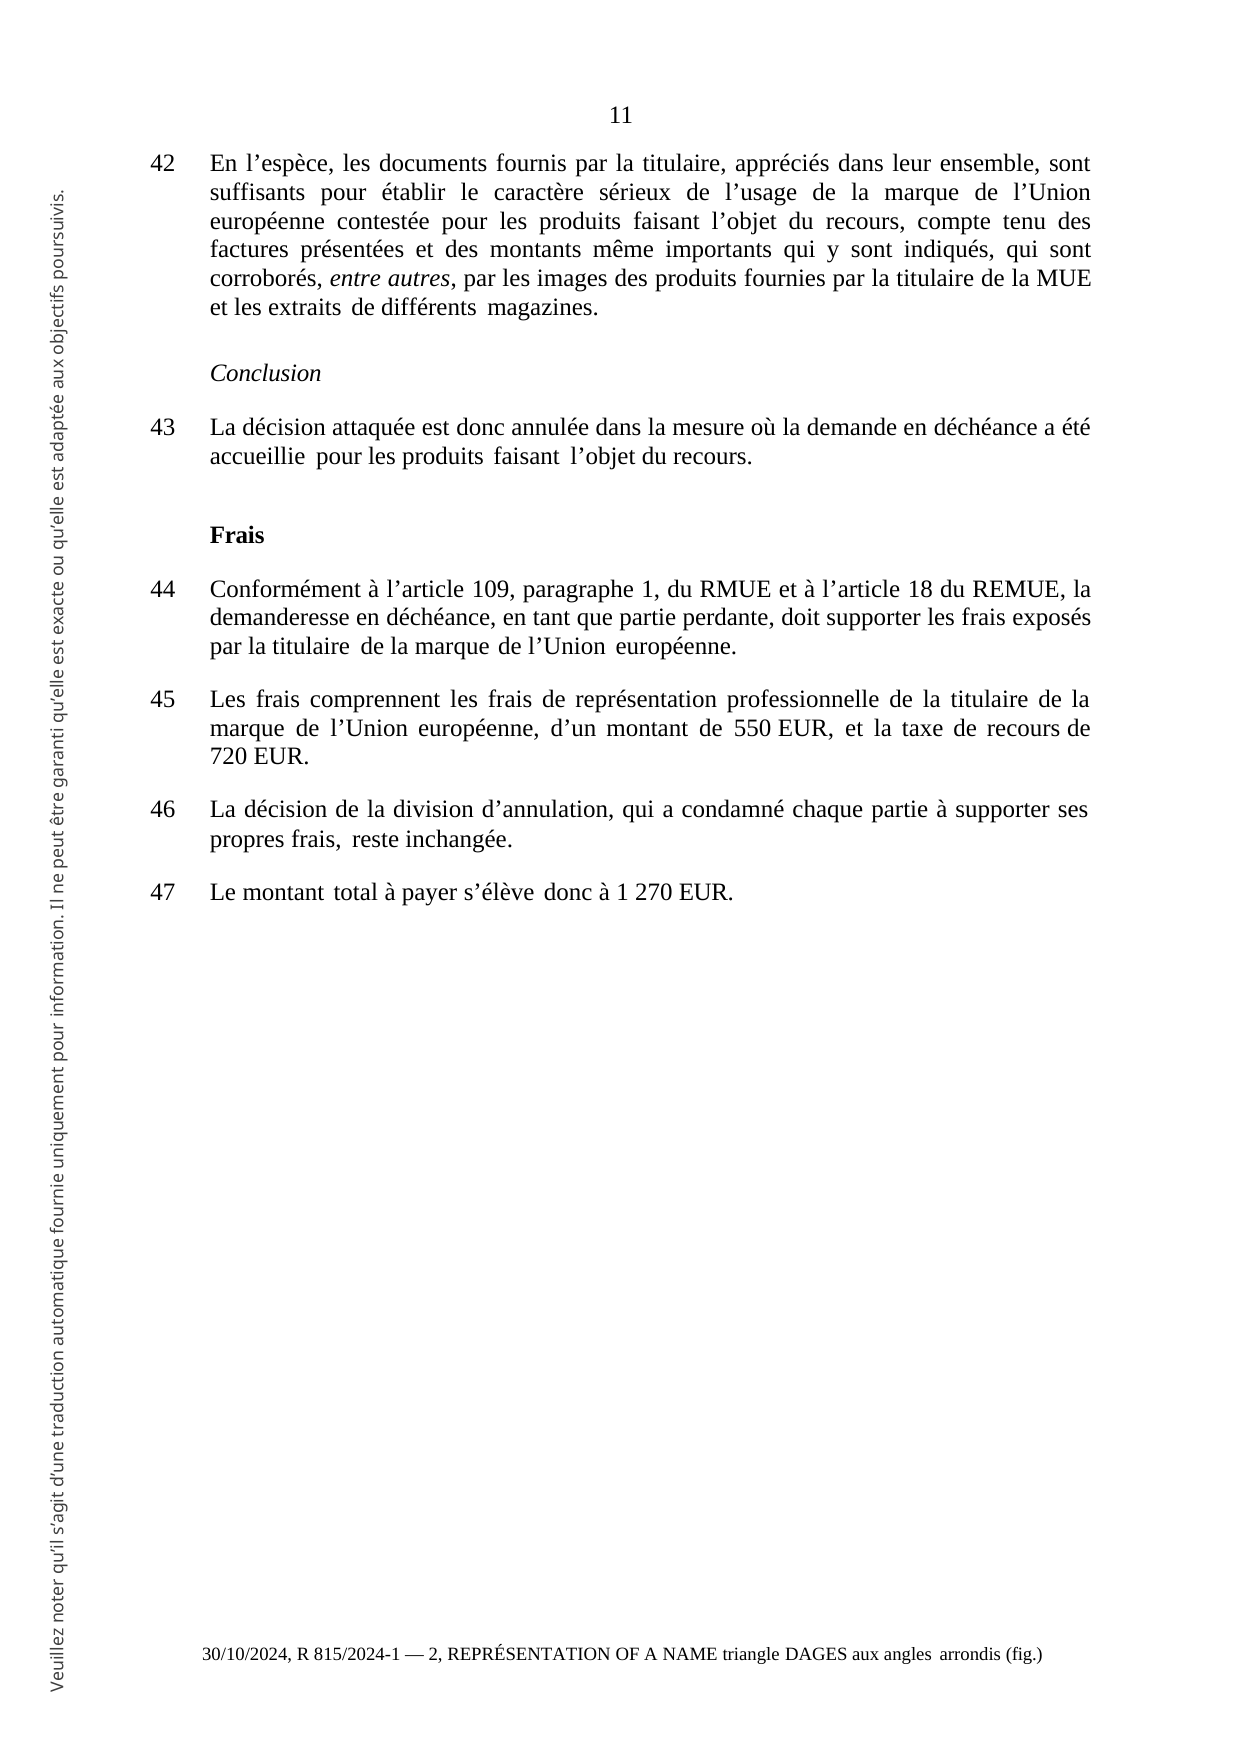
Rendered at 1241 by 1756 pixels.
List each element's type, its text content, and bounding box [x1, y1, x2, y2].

text 30/10/2024, R 815/2024-1 — 2, REPRÉSENTATION OF A NAME triangle DAGES aux angles arrondis (fig.) [202, 1643, 1107, 1664]
list La décision de la division d’annulation, qui a condamné chaque partie à supporter ses propres frais, reste inchangée. [150, 794, 1090, 852]
list Le montant total à payer s’élève donc à 1 270 EUR. [150, 877, 1107, 906]
text Frais [209, 521, 1107, 549]
list Conformément à l’article 109, paragraphe 1, du RMUE et à l’article 18 du REMUE, la demanderesse en déchéance, en tant que partie perdante, doit supporter les frais exposés par la titulaire de la marque de l’Union européenne. [150, 574, 1092, 660]
text Conclusion [209, 358, 1107, 387]
list Les frais comprennent les frais de représentation professionnelle de la titulaire de la marque de l’Union européenne, d’un montant de 550 EUR, et la taxe de recours de 720 EUR. [150, 684, 1091, 770]
list La décision attaquée est donc annulée dans la mesure où la demande en déchéance a été accueillie pour les produits faisant l’objet du recours. [150, 413, 1091, 469]
list En l’espèce, les documents fournis par la titulaire, appréciés dans leur ensemble, sont suffisants pour établir le caractère sérieux de l’usage de la marque de l’Union européenne contestée pour les produits faisant l’objet du recours, compte tenu des factures présentées et des montants même importants qui y sont indiqués, qui sont corroborés, entre autres, par les images des produits fournies par la titulaire de la MUE et les extraits de différents magazines. [150, 148, 1092, 321]
